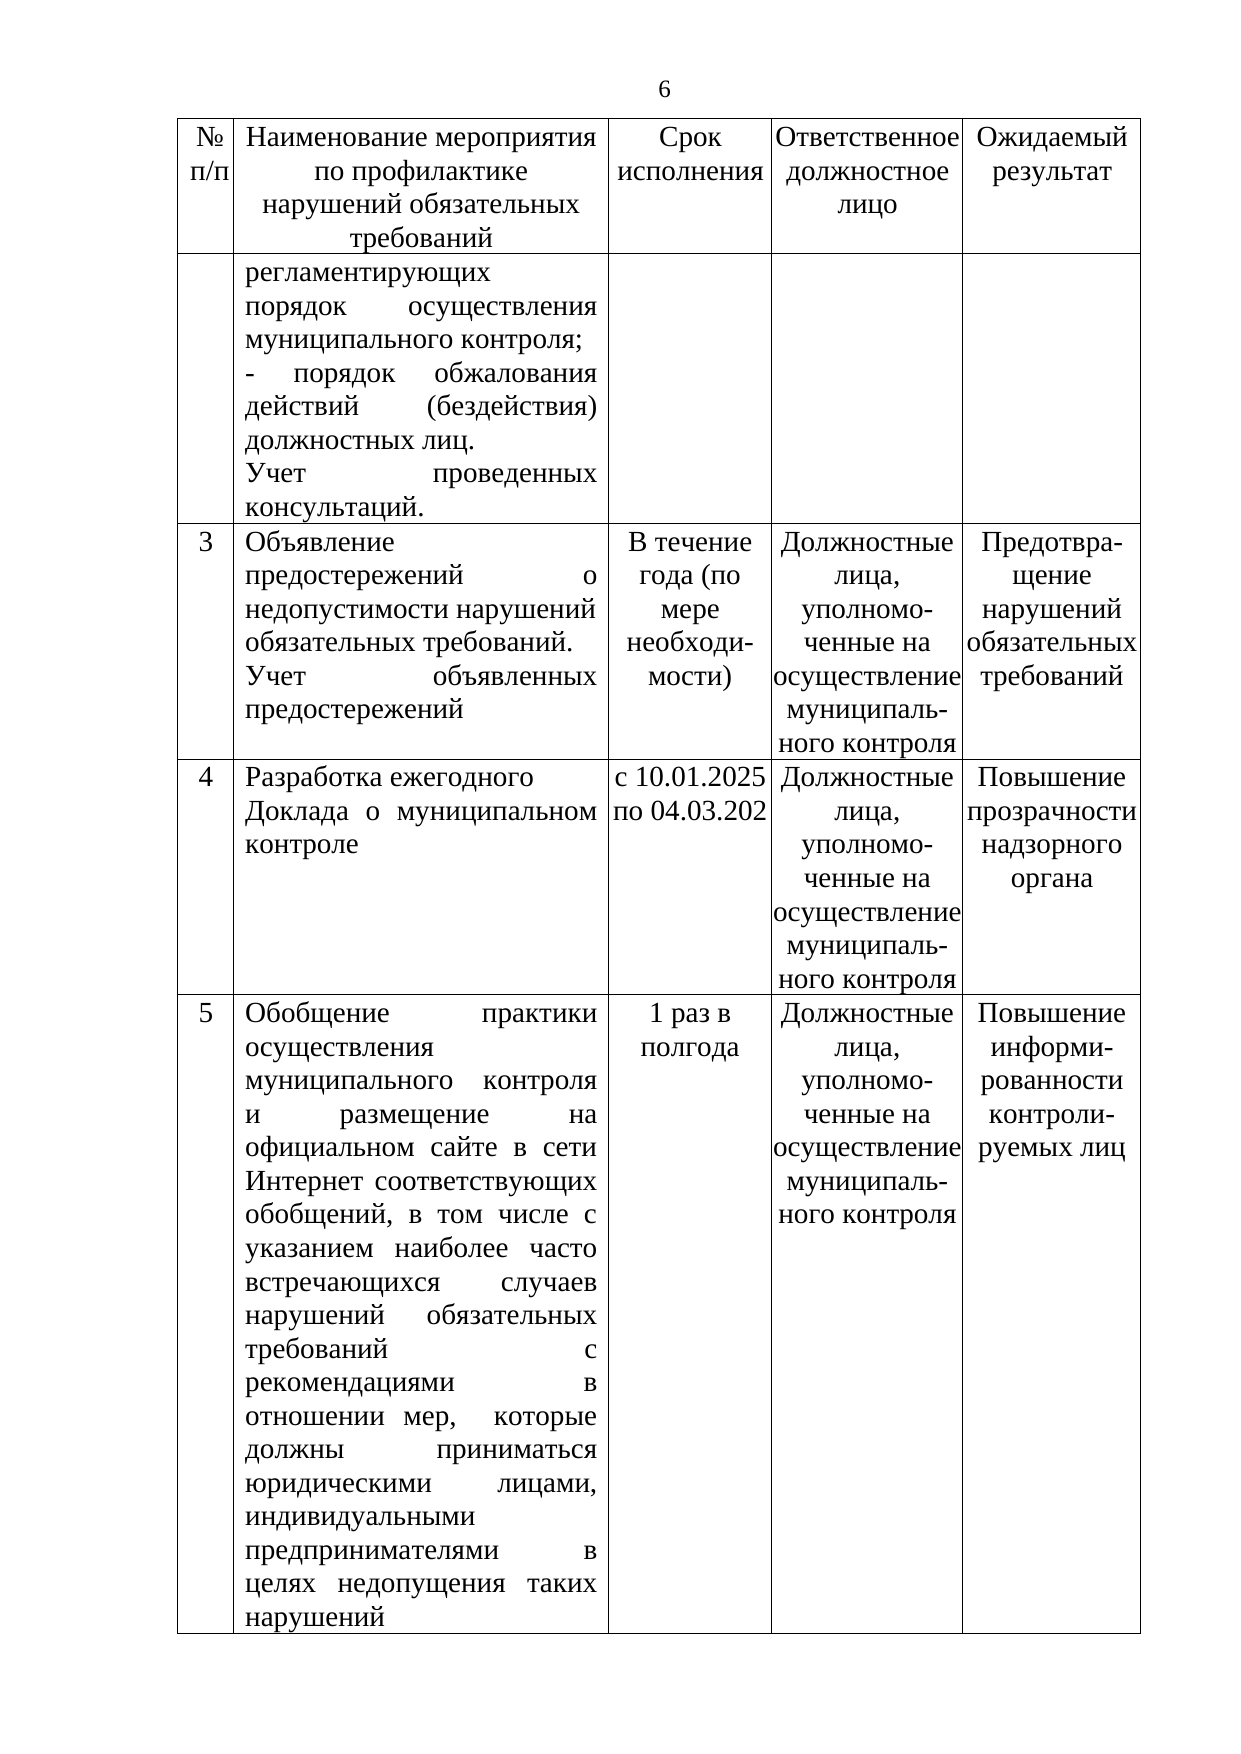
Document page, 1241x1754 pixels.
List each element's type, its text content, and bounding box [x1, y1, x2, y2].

table_cell Должностные лица, уполномо-ченные на осуществление муниципаль-ного контроля [772, 524, 962, 758]
table_cell Разработка ежегодного Доклада о муниципальном контроле [234, 760, 608, 994]
table_cell 4 [178, 760, 233, 994]
table_cell Обобщение практики осуществления муниципального контроля и размещение на официальном сайте в сети Интернет соответствующих обобщений, в том числе с указанием наиболее часто встречающихся случаев нарушений обязательных требований с рекомендациями в отношении мер, которые должны приниматься юридическими лицами, индивидуальными предпринимателями в целях недопущения таких нарушений [234, 995, 608, 1633]
table_header № п/п [178, 119, 233, 253]
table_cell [609, 254, 771, 523]
table_cell с 10.01.2025 по 04.03.202 [609, 760, 771, 994]
table_header Срок исполнения [609, 119, 771, 253]
table_cell Должностные лица, уполномо-ченные на осуществление муниципаль-ного контроля [772, 760, 962, 994]
table_cell 1 раз в полгода [609, 995, 771, 1633]
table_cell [963, 254, 1140, 523]
table_header Ожидаемый результат [963, 119, 1140, 253]
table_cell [963, 995, 1140, 1633]
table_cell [772, 254, 962, 523]
table_cell 3 [178, 524, 233, 758]
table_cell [234, 254, 608, 523]
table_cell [772, 995, 962, 1633]
table_header Наименование мероприятия по профилактике нарушений обязательных требований [234, 119, 608, 253]
table_cell 5 [178, 995, 233, 1633]
table_header Ответственное должностное лицо [772, 119, 962, 253]
table_cell 2 [178, 254, 233, 523]
table_cell Объявление предостережений о недопустимости нарушений обязательных требований. Учет объявленных предостережений [234, 524, 608, 758]
table_cell Предотвра-щение нарушений обязательных требований [963, 524, 1140, 758]
table_cell Повышение прозрачности надзорного органа [963, 760, 1140, 994]
table_cell В течение года (по мере необходи-мости) [609, 524, 771, 758]
